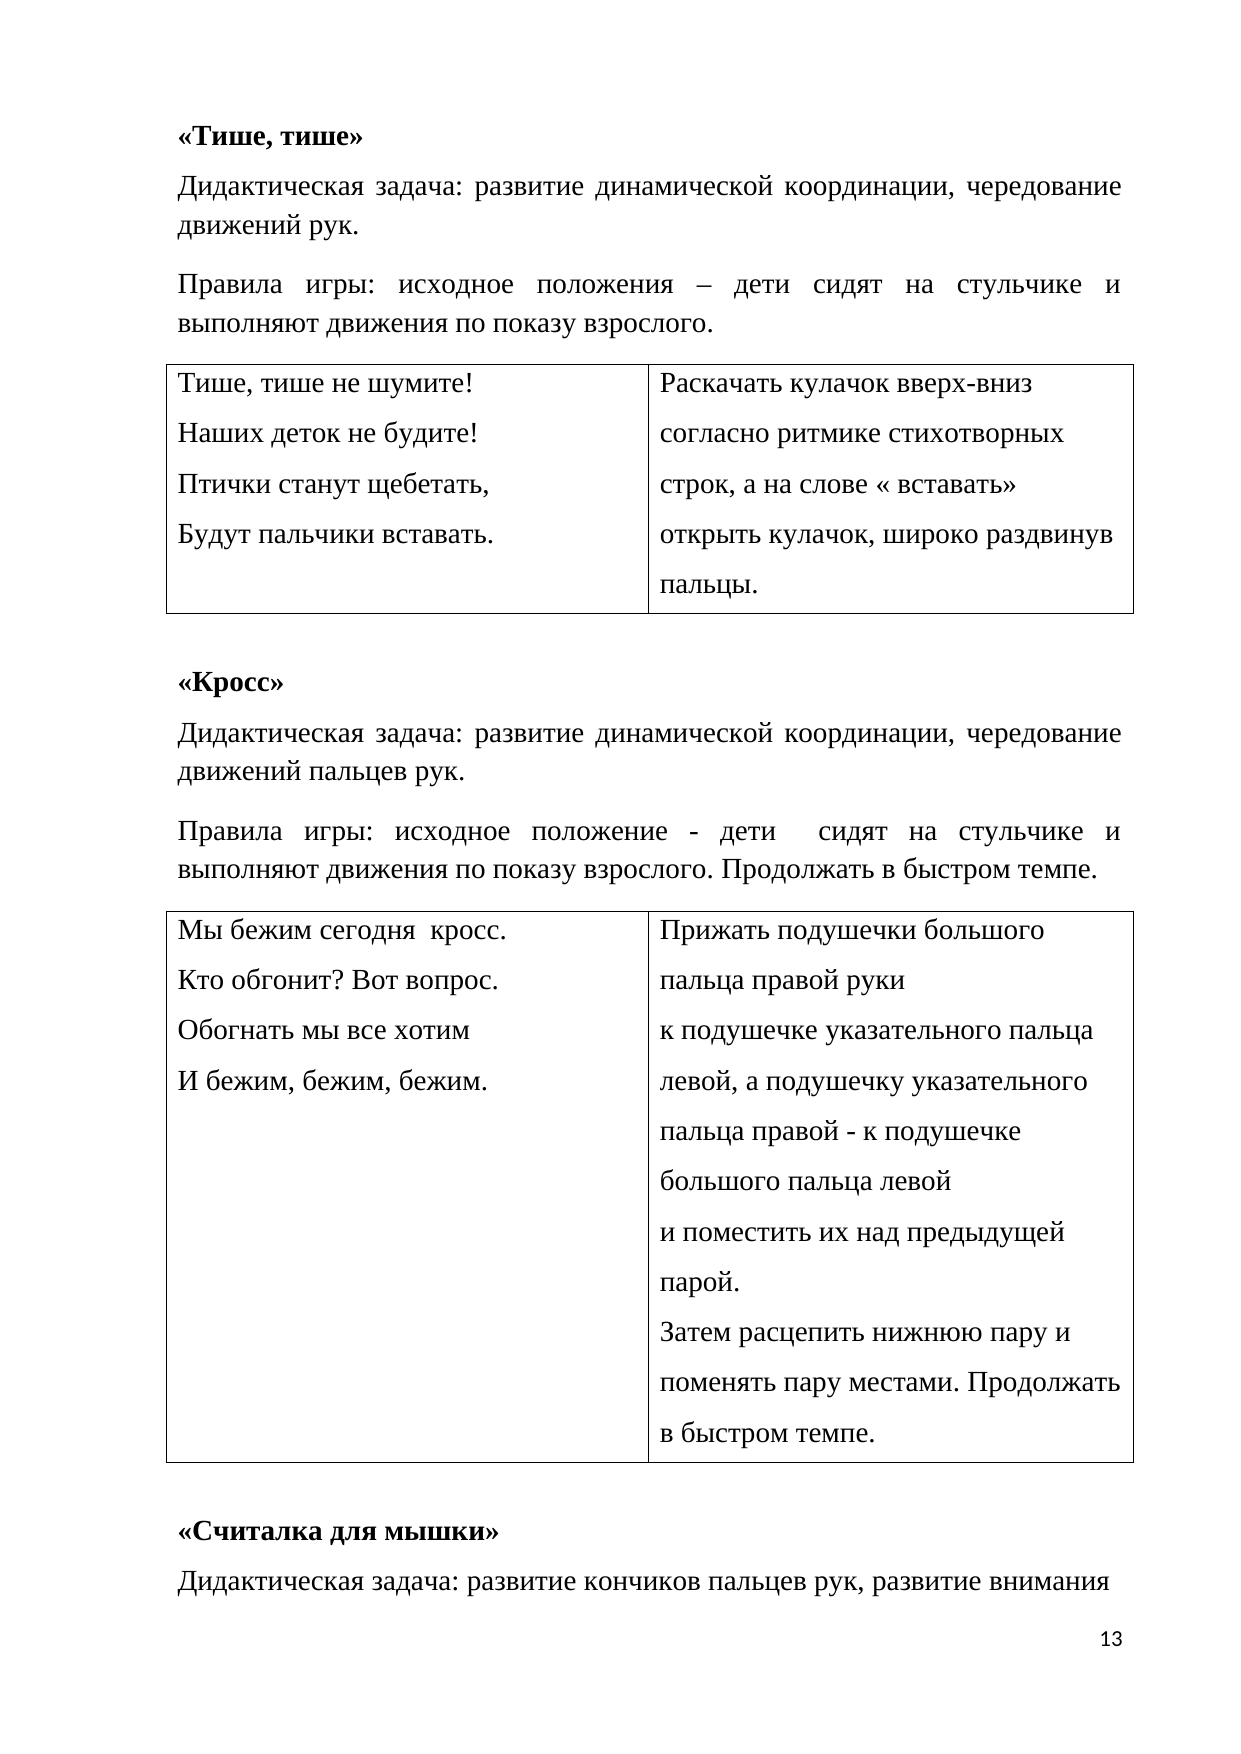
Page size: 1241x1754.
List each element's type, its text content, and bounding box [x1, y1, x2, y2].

text Правила игры: исходное положение - дети сидят на стульчике и выполняют движения по показу взрослого. Продолжать в быстром темпе. [177, 813, 1122, 885]
table_header Тише, тише не шумите! Наших деток не будите! Птички станут щебетать, Будут пальчики вставать. [167, 365, 648, 613]
table_header Раскачать кулачок вверх-вниз согласно ритмике стихотворных строк, а на слове « вставать» открыть кулачок, широко раздвинув пальцы. [649, 365, 1133, 613]
text Дидактическая задача: развитие динамической координации, чередование движений рук. [177, 168, 1122, 241]
text Дидактическая задача: развитие кончиков пальцев рук, развитие внимания [177, 1563, 1122, 1597]
text «Считалка для мышки» [177, 1513, 1122, 1546]
text «Кросс» [177, 664, 1122, 698]
text Дидактическая задача: развитие динамической координации, чередование движений пальцев рук. [177, 715, 1122, 787]
table_header Мы бежим сегодня кросс. Кто обгонит? Вот вопрос. Обогнать мы все хотим И бежим, бежим, бежим. [167, 912, 648, 1462]
table_header Прижать подушечки большого пальца правой руки к подушечке указательного пальца левой, а подушечку указательного пальца правой - к подушечке большого пальца левой и поместить их над предыдущей парой. Затем расцепить нижнюю пару и поменять пару местами. Продолжать в быстром темпе. [649, 912, 1133, 1462]
text «Тише, тише» [177, 118, 1122, 152]
text Правила игры: исходное положения – дети сидят на стульчике и выполняют движения по показу взрослого. [177, 266, 1122, 338]
